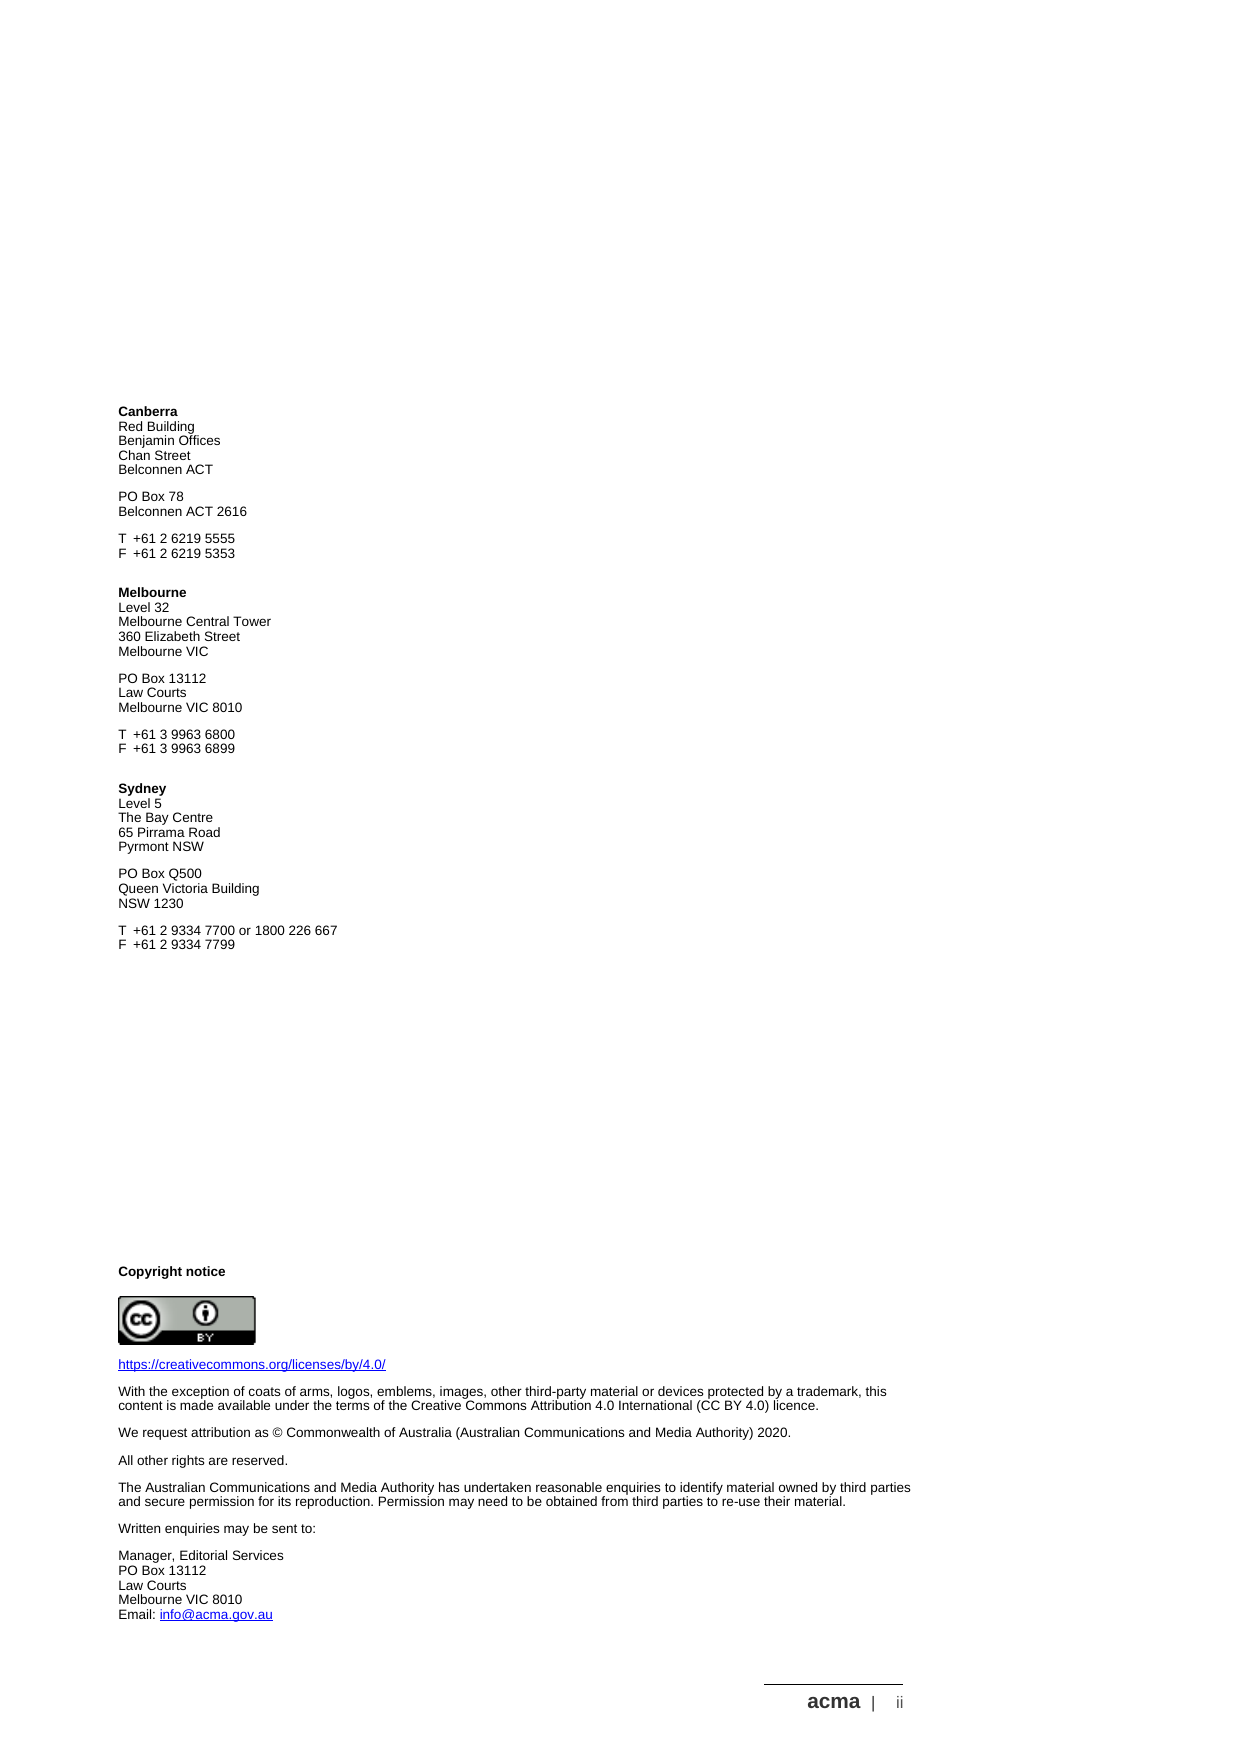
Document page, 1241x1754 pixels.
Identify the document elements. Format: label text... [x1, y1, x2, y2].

text The Australian Communications and Media Authority has undertaken reasonable enquiries to identify material owned by third parties and secure permission for its reproduction. Permission may need to be obtained from third parties to re-use their material. [118, 1480, 917, 1509]
text Written enquiries may be sent to: [118, 1522, 917, 1537]
text With the exception of coats of arms, logos, emblems, images, other third-party material or devices protected by a trademark, this content is made available under the terms of the Creative Commons Attribution 4.0 International (CC BY 4.0) licence. [118, 1384, 917, 1414]
text PO Box Q500 Queen Victoria Building NSW 1230 [118, 867, 917, 911]
text Canberra [118, 405, 917, 419]
text We request attribution as © Commonwealth of Australia (Australian Communications and Media Authority) 2020. [118, 1426, 917, 1441]
picture [118, 1296, 256, 1345]
text T +61 2 6219 5555 F +61 2 6219 5353 [118, 532, 917, 561]
text Level 32 Melbourne Central Tower 360 Elizabeth Street Melbourne VIC [118, 601, 917, 659]
text T +61 2 9334 7700 or 1800 226 667 F +61 2 9334 7799 [118, 923, 917, 953]
text PO Box 13112 Law Courts Melbourne VIC 8010 [118, 671, 917, 715]
text Melbourne [118, 586, 917, 601]
text Sydney [118, 782, 917, 796]
text https://creativecommons.org/licenses/by/4.0/ [118, 1357, 917, 1372]
text PO Box 78 Belconnen ACT 2616 [118, 490, 917, 519]
text All other rights are reserved. [118, 1453, 917, 1468]
text Level 5 The Bay Centre 65 Pirrama Road Pyrmont NSW [118, 796, 917, 855]
text Red Building Benjamin Offices Chan Street Belconnen ACT [118, 419, 917, 478]
text Manager, Editorial Services PO Box 13112 Law Courts Melbourne VIC 8010 Email: info@acma.gov.au [118, 1549, 917, 1622]
text Copyright notice [118, 1265, 917, 1280]
text T +61 3 9963 6800 F +61 3 9963 6899 [118, 728, 917, 757]
